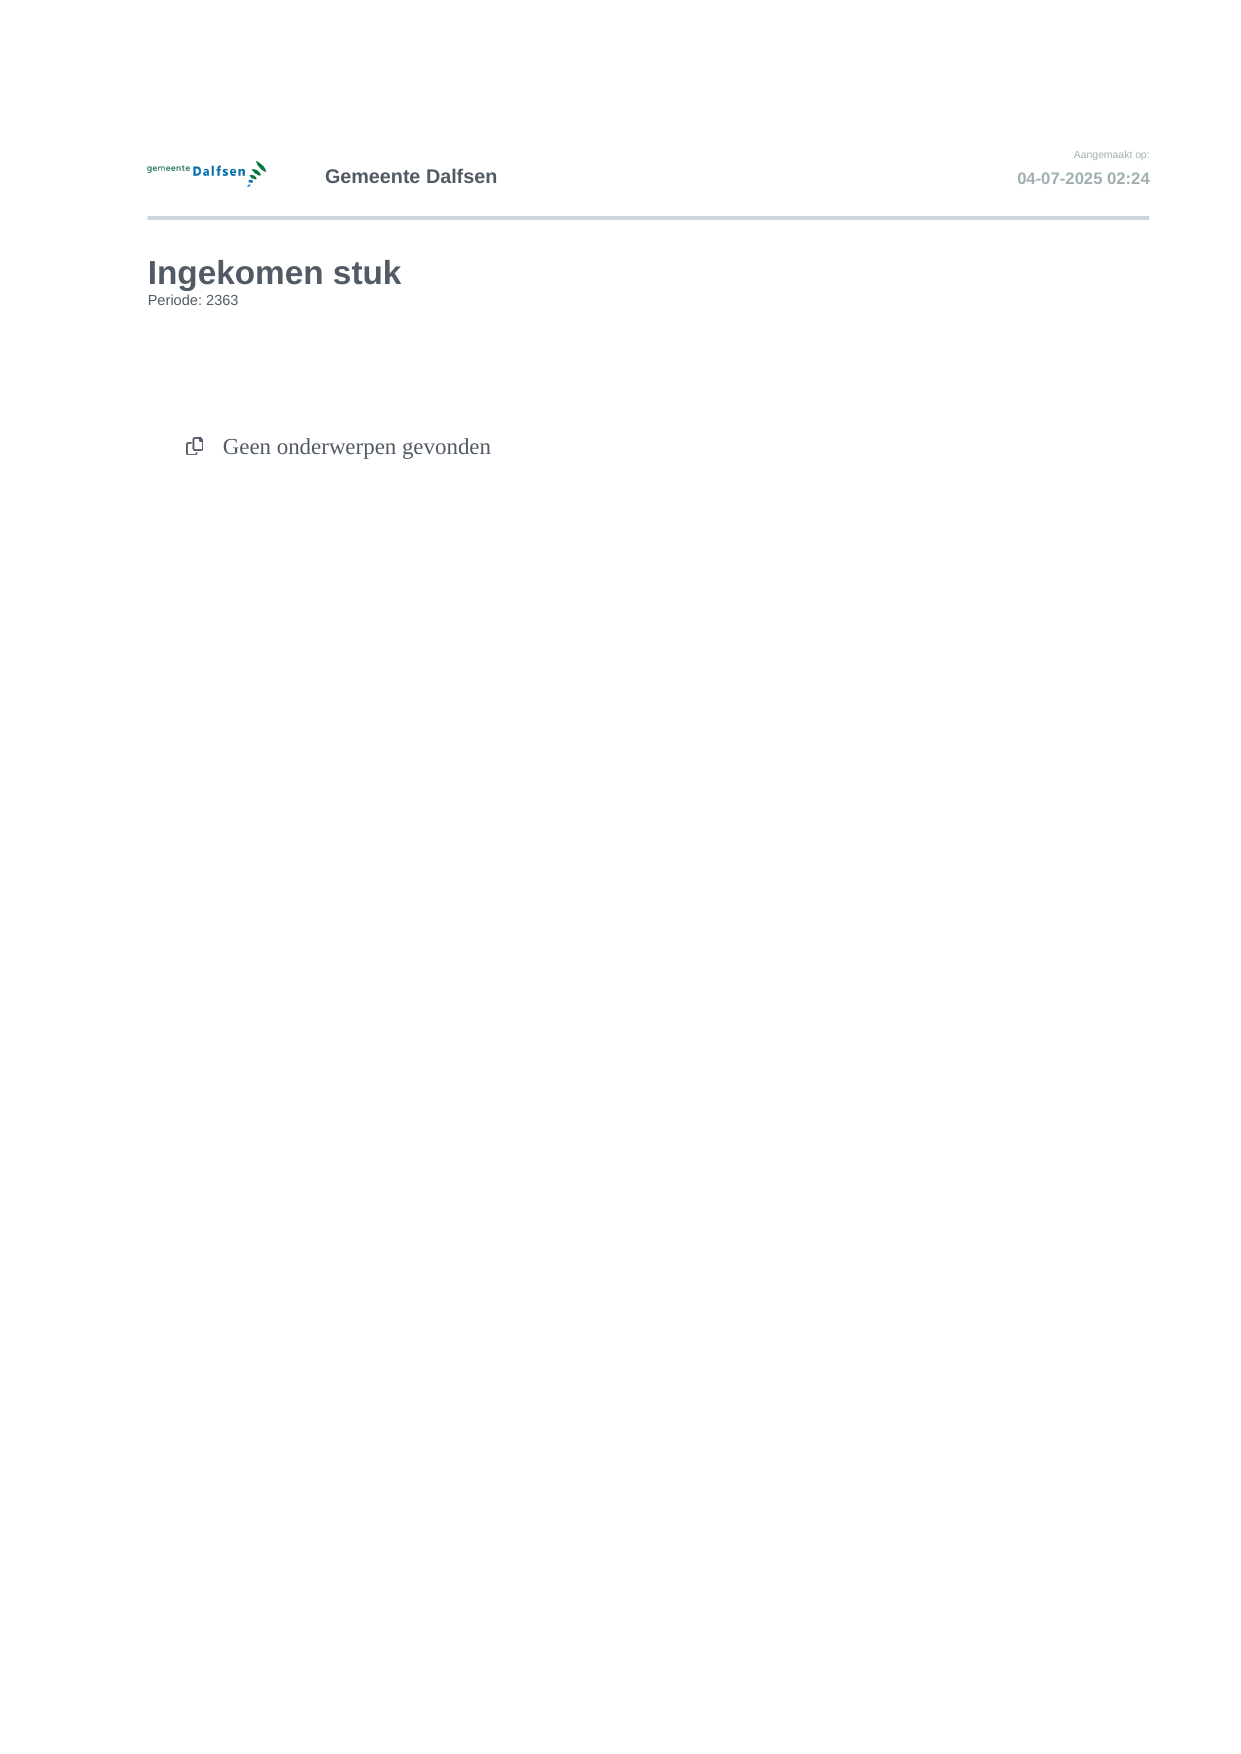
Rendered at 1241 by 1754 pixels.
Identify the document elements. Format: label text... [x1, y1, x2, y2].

table_header Ingekomen stuk [148, 245, 727, 292]
table_cell 04-07-2025 02:24 [727, 161, 1149, 188]
table_header [148, 148, 325, 188]
picture [147, 161, 266, 187]
picture [147, 216, 1150, 220]
table_cell Periode: 2363 [148, 292, 727, 325]
table_header Aangemaakt op: [727, 148, 1149, 161]
picture [186, 437, 203, 455]
list Geen onderwerpen gevonden [185, 433, 1093, 459]
table_header Gemeente Dalfsen [325, 148, 727, 188]
